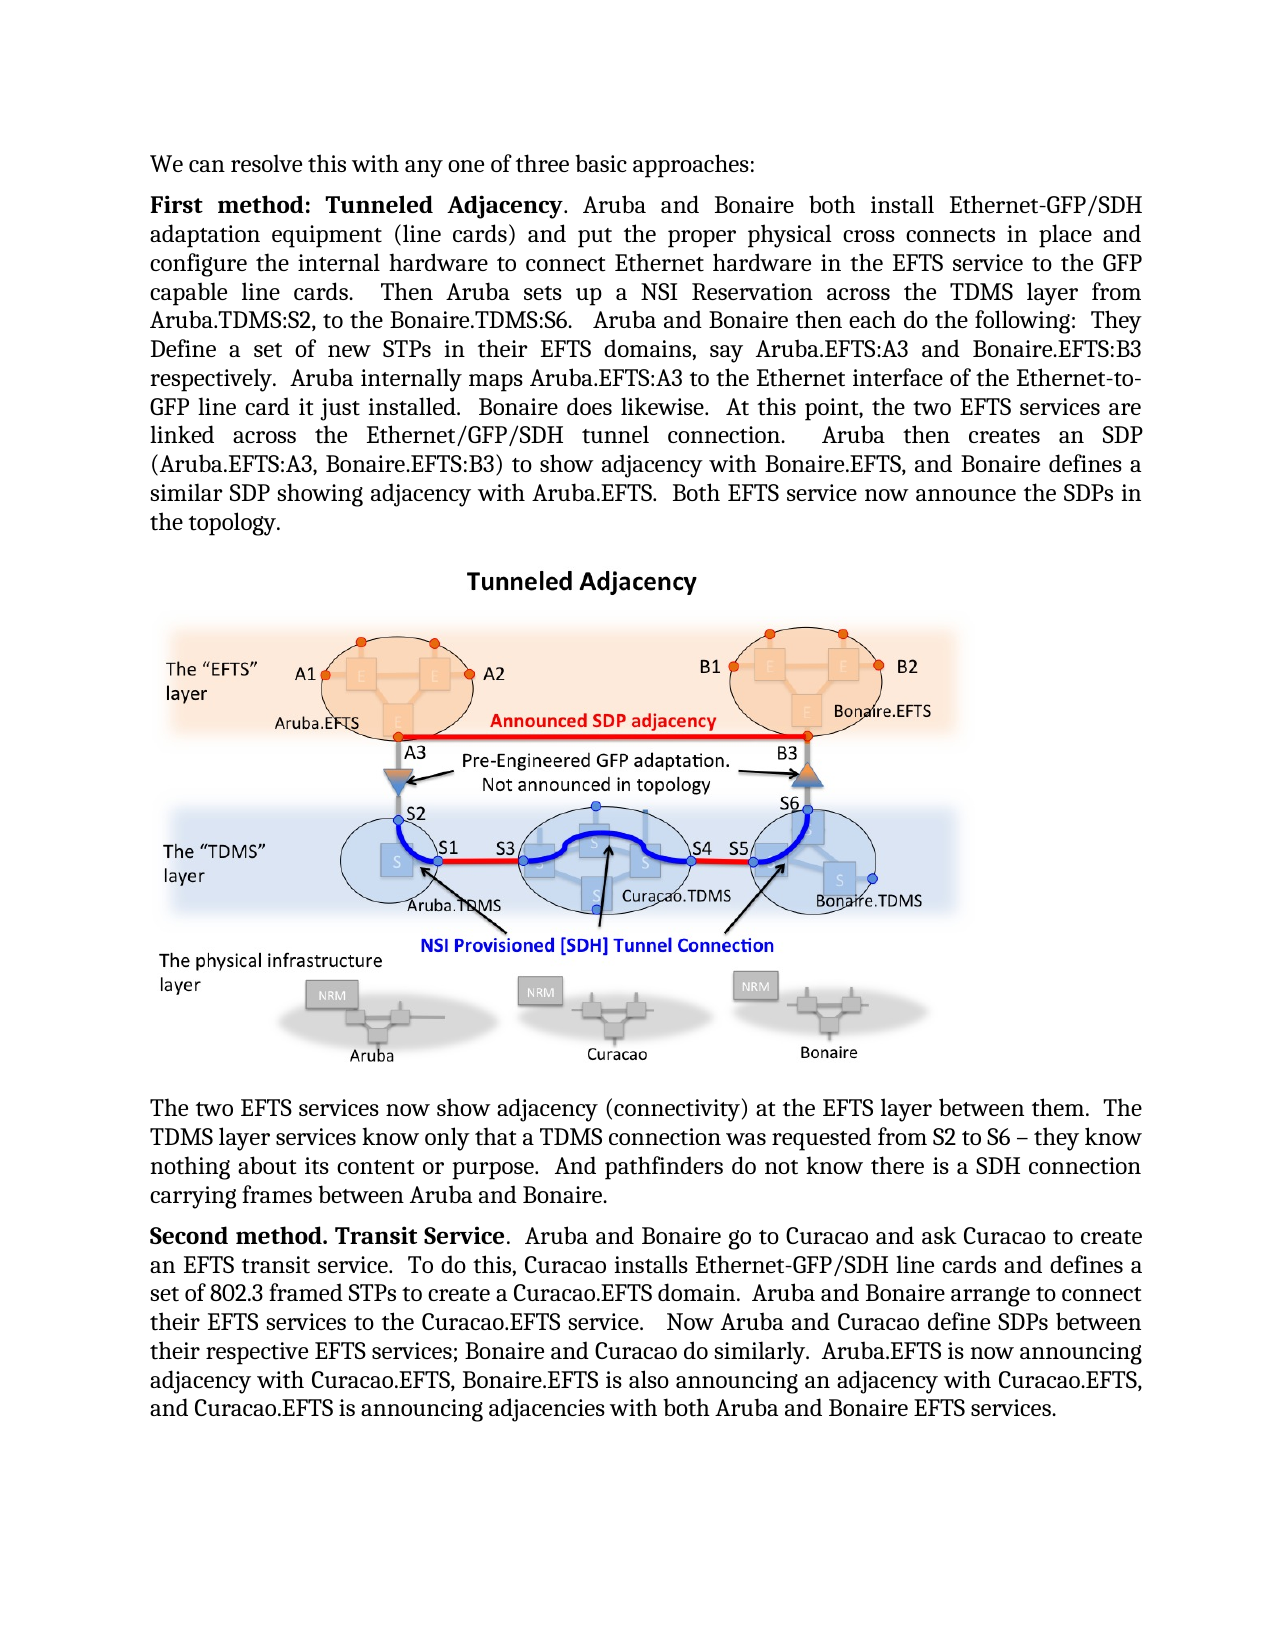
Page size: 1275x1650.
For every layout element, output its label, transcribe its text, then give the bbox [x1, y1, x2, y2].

text The two EFTS services now show adjacency (connectivity) at the EFTS layer between them. The TDMS layer services know only that a TDMS connection was requested from S2 to S6 – they know nothing about its content or purpose. And pathfinders do not know there is a SDH connection carrying frames between Aruba and Bonaire. [150, 1094, 1144, 1209]
text We can resolve this with any one of three basic approaches: [150, 150, 1144, 179]
picture [150, 548, 976, 1082]
text Second method. Transit Service. Aruba and Bonaire go to Curacao and ask Curacao to create an EFTS transit service. To do this, Curacao installs Ethernet-GFP/SDH line cards and defines a set of 802.3 framed STPs to create a Curacao.EFTS domain. Aruba and Bonaire arrange to connect their EFTS services to the Curacao.EFTS service. Now Aruba and Curacao define SDPs between their respective EFTS services; Bonaire and Curacao do similarly. Aruba.EFTS is now announcing adjacency with Curacao.EFTS, Bonaire.EFTS is also announcing an adjacency with Curacao.EFTS, and Curacao.EFTS is announcing adjacencies with both Aruba and Bonaire EFTS services. [150, 1222, 1144, 1423]
text First method: Tunneled Adjacency. Aruba and Bonaire both install Ethernet-GFP/SDH adaptation equipment (line cards) and put the proper physical cross connects in place and configure the internal hardware to connect Ethernet hardware in the EFTS service to the GFP capable line cards. Then Aruba sets up a NSI Reservation across the TDMS layer from Aruba.TDMS:S2, to the Bonaire.TDMS:S6. Aruba and Bonaire then each do the following: They Define a set of new STPs in their EFTS domains, say Aruba.EFTS:A3 and Bonaire.EFTS:B3 respectively. Aruba internally maps Aruba.EFTS:A3 to the Ethernet interface of the Ethernet-to-GFP line card it just installed. Bonaire does likewise. At this point, the two EFTS services are linked across the Ethernet/GFP/SDH tunnel connection. Aruba then creates an SDP (Aruba.EFTS:A3, Bonaire.EFTS:B3) to show adjacency with Bonaire.EFTS, and Bonaire defines a similar SDP showing adjacency with Aruba.EFTS. Both EFTS service now announce the SDPs in the topology. [150, 191, 1144, 536]
